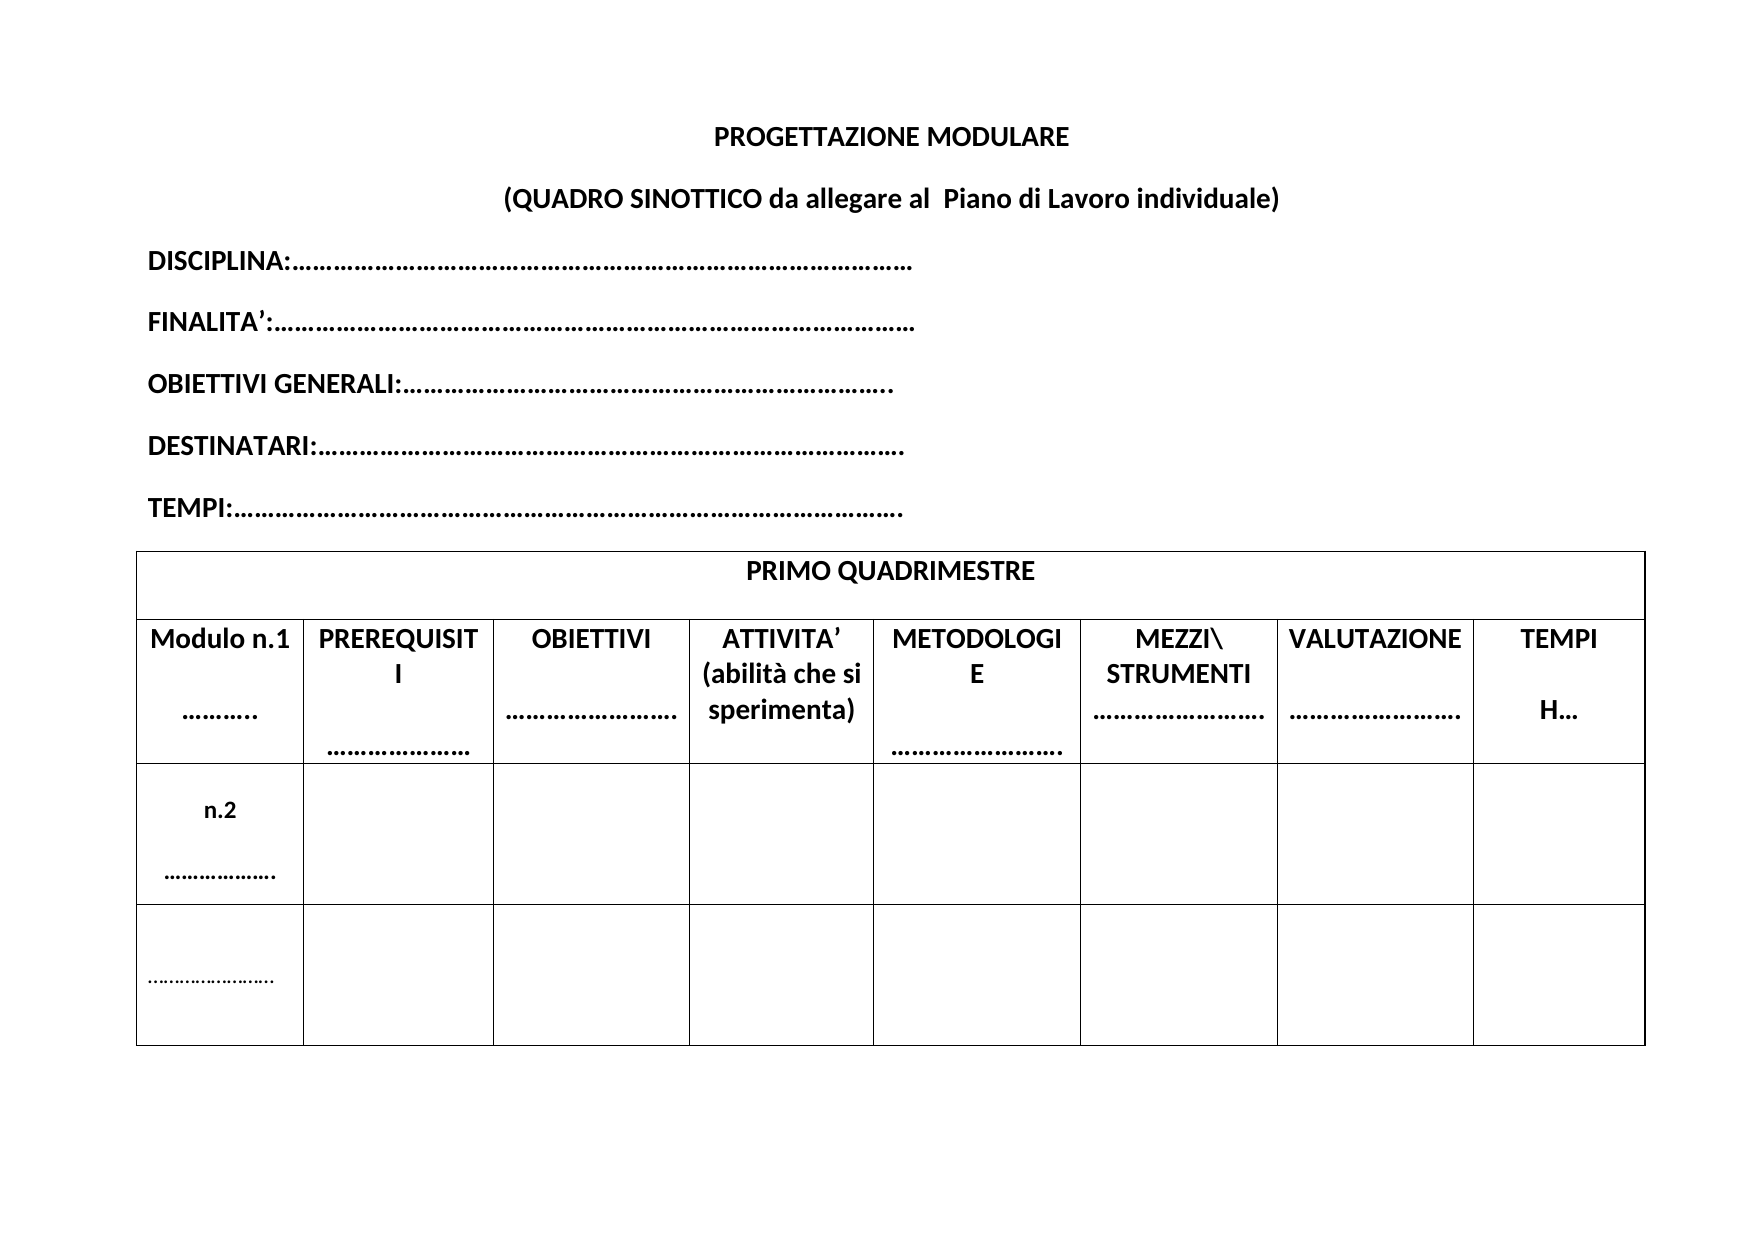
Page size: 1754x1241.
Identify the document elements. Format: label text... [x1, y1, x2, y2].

table_cell [1081, 905, 1277, 1045]
table_cell MEZZI\ STRUMENTI ……………………. [1081, 620, 1277, 762]
table_cell VALUTAZIONE ……………………. [1278, 620, 1473, 762]
text (QUADRO SINOTTICO da allegare al Piano di Lavoro individuale) [148, 180, 1636, 216]
table_cell [874, 905, 1080, 1045]
table_cell [494, 764, 689, 904]
table_cell PREREQUISITI ………………… [304, 620, 493, 762]
table_header PRIMO QUADRIMESTRE [137, 552, 1644, 619]
table_cell [494, 905, 689, 1045]
table_cell [690, 905, 873, 1045]
table_cell Modulo n.1 ……….. [137, 620, 303, 762]
text OBIETTIVI GENERALI:…………………………………………………………….. [148, 365, 1636, 401]
table_cell [1081, 764, 1277, 904]
text FINALITA’:………………………………………………………………………………… [148, 303, 1636, 339]
table_cell [1474, 764, 1644, 904]
table_cell [1278, 905, 1473, 1045]
table_cell [1278, 764, 1473, 904]
table_cell ATTIVITA’ (abilità che si sperimenta) [690, 620, 873, 762]
table_cell [690, 764, 873, 904]
table_cell [874, 764, 1080, 904]
text DISCIPLINA:……………………………………………………………………………… [148, 242, 1636, 277]
table_cell n.2 ………………. [137, 764, 303, 904]
table_cell TEMPI H… [1474, 620, 1644, 762]
table_cell OBIETTIVI ……………………. [494, 620, 689, 762]
text PROGETTAZIONE MODULARE [148, 118, 1636, 154]
table_cell [304, 905, 493, 1045]
table_cell …………………… [137, 905, 303, 1045]
text TEMPI:……………………………………………………………………………………. [148, 489, 1636, 524]
table_cell [1474, 905, 1644, 1045]
text DESTINATARI:…………………………………………………………………………. [148, 427, 1636, 463]
table_cell [304, 764, 493, 904]
table_cell METODOLOGIE ……………………. [874, 620, 1080, 762]
